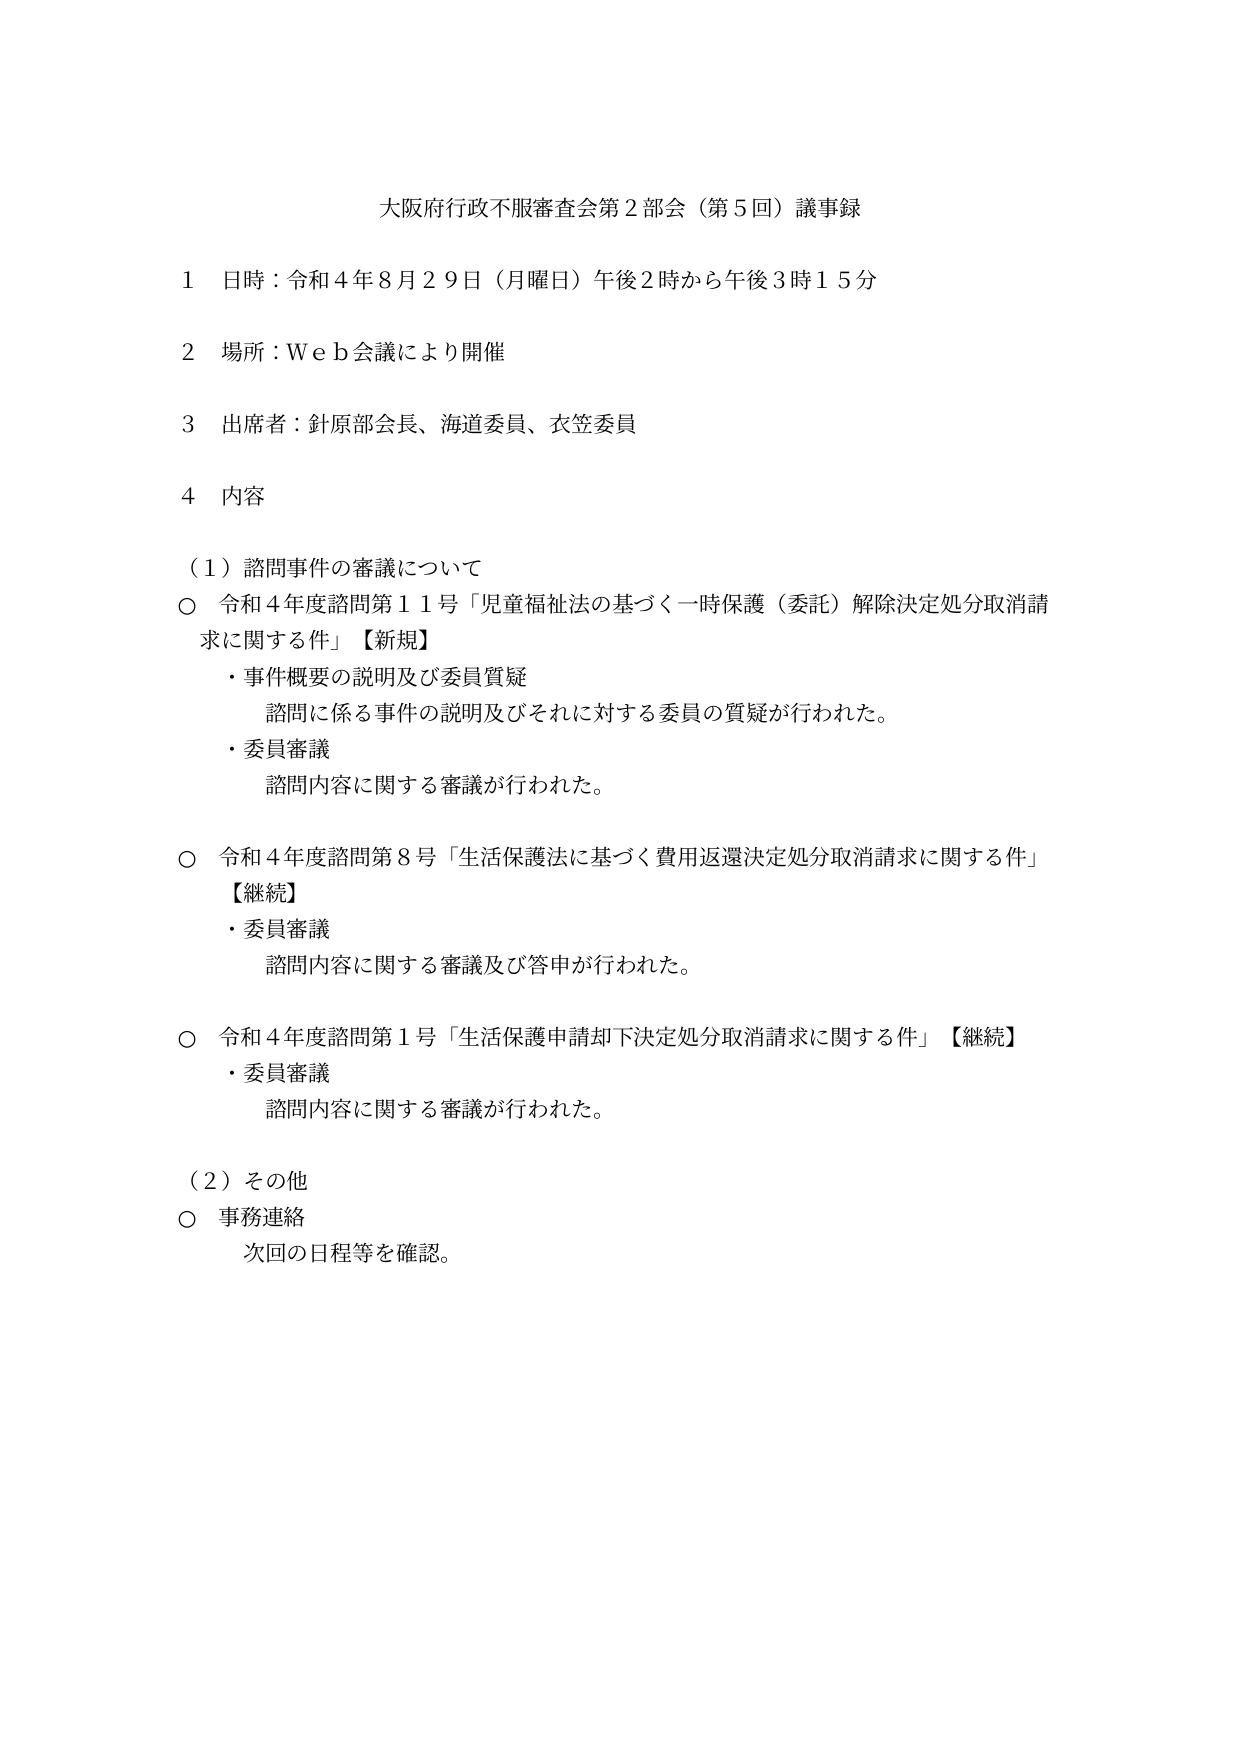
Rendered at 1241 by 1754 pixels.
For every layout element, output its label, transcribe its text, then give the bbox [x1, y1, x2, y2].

text 次回の日程等を確認。 [177, 1234, 1063, 1270]
text ○ 令和４年度諮問第１１号「児童福祉法の基づく一時保護（委託）解除決定処分取消請 [177, 585, 1063, 621]
text 【継続】 [177, 874, 1063, 910]
text 諮問内容に関する審議が行われた。 [177, 1090, 1063, 1126]
text 求に関する件」【新規】 [177, 621, 1063, 657]
text ・委員審議 [177, 1054, 1063, 1090]
text １ 日時：令和４年８月２９日（月曜日）午後２時から午後３時１５分 [177, 261, 1063, 297]
text ・事件概要の説明及び委員質疑 [177, 657, 1063, 693]
text ４ 内容 [177, 477, 1063, 513]
text 諮問内容に関する審議及び答申が行われた。 [177, 946, 1063, 982]
text ２ 場所：Ｗｅｂ会議により開催 [177, 333, 1063, 369]
text ○ 令和４年度諮問第１号「生活保護申請却下決定処分取消請求に関する件」【継続】 [177, 1018, 1063, 1054]
text 大阪府行政不服審査会第２部会（第５回）議事録 [177, 189, 1063, 225]
text 諮問に係る事件の説明及びそれに対する委員の質疑が行われた。 [177, 693, 1063, 729]
text ○ 事務連絡 [177, 1198, 1063, 1234]
text ・委員審議 [177, 729, 1063, 766]
text （１）諮問事件の審議について [177, 549, 1063, 585]
text （２）その他 [177, 1162, 1063, 1198]
text 諮問内容に関する審議が行われた。 [177, 766, 1063, 802]
text ○ 令和４年度諮問第８号「生活保護法に基づく費用返還決定処分取消請求に関する件」 [177, 838, 1063, 874]
text ・委員審議 [177, 910, 1063, 946]
text ３ 出席者：針原部会長、海道委員、衣笠委員 [177, 405, 1063, 441]
